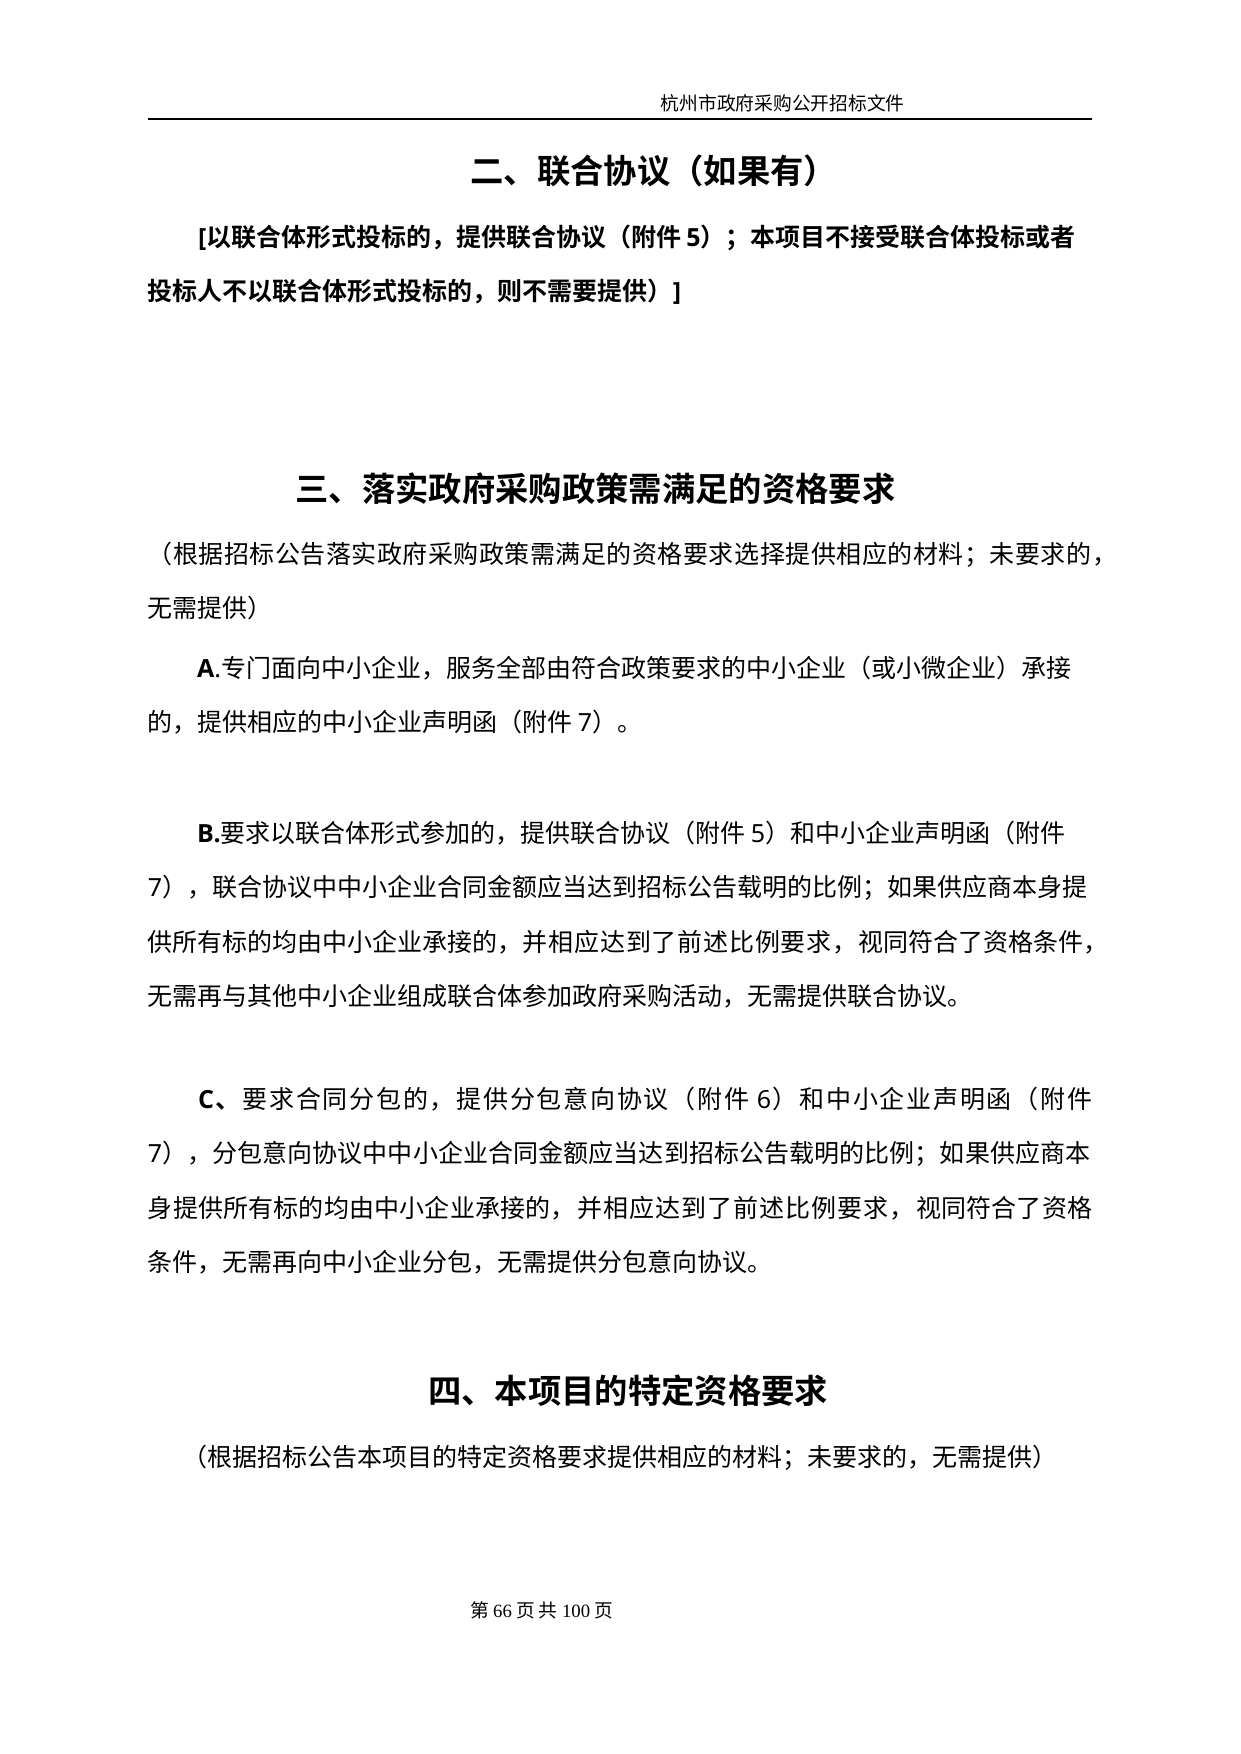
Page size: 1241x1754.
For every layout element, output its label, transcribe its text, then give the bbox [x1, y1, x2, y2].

text B.要求以联合体形式参加的，提供联合协议（附件5）和中小企业声明函（附件7），联合协议中中小企业合同金额应当达到招标公告载明的比例；如果供应商本身提供所有标的均由中小企业承接的，并相应达到了前述比例要求，视同符合了资格条件，无需再与其他中小企业组成联合体参加政府采购活动，无需提供联合协议。 [148, 813, 1092, 1013]
text （根据招标公告本项目的特定资格要求提供相应的材料；未要求的，无需提供） [148, 1437, 1092, 1473]
text [以联合体形式投标的，提供联合协议（附件5）；本项目不接受联合体投标或者投标人不以联合体形式投标的，则不需要提供）] [148, 217, 1092, 308]
text （根据招标公告落实政府采购政策需满足的资格要求选择提供相应的材料；未要求的，无需提供） [148, 534, 1092, 625]
text 三、落实政府采购政策需满足的资格要求 [148, 462, 1042, 511]
text 二、联合协议（如果有） [148, 145, 1092, 193]
text C、要求合同分包的，提供分包意向协议（附件6）和中小企业声明函（附件7），分包意向协议中中小企业合同金额应当达到招标公告载明的比例；如果供应商本身提供所有标的均由中小企业承接的，并相应达到了前述比例要求，视同符合了资格条件，无需再向中小企业分包，无需提供分包意向协议。 [148, 1079, 1092, 1279]
text A.专门面向中小企业，服务全部由符合政策要求的中小企业（或小微企业）承接的，提供相应的中小企业声明函（附件7）。 [148, 648, 1092, 739]
text 四、本项目的特定资格要求 [163, 1365, 1092, 1413]
